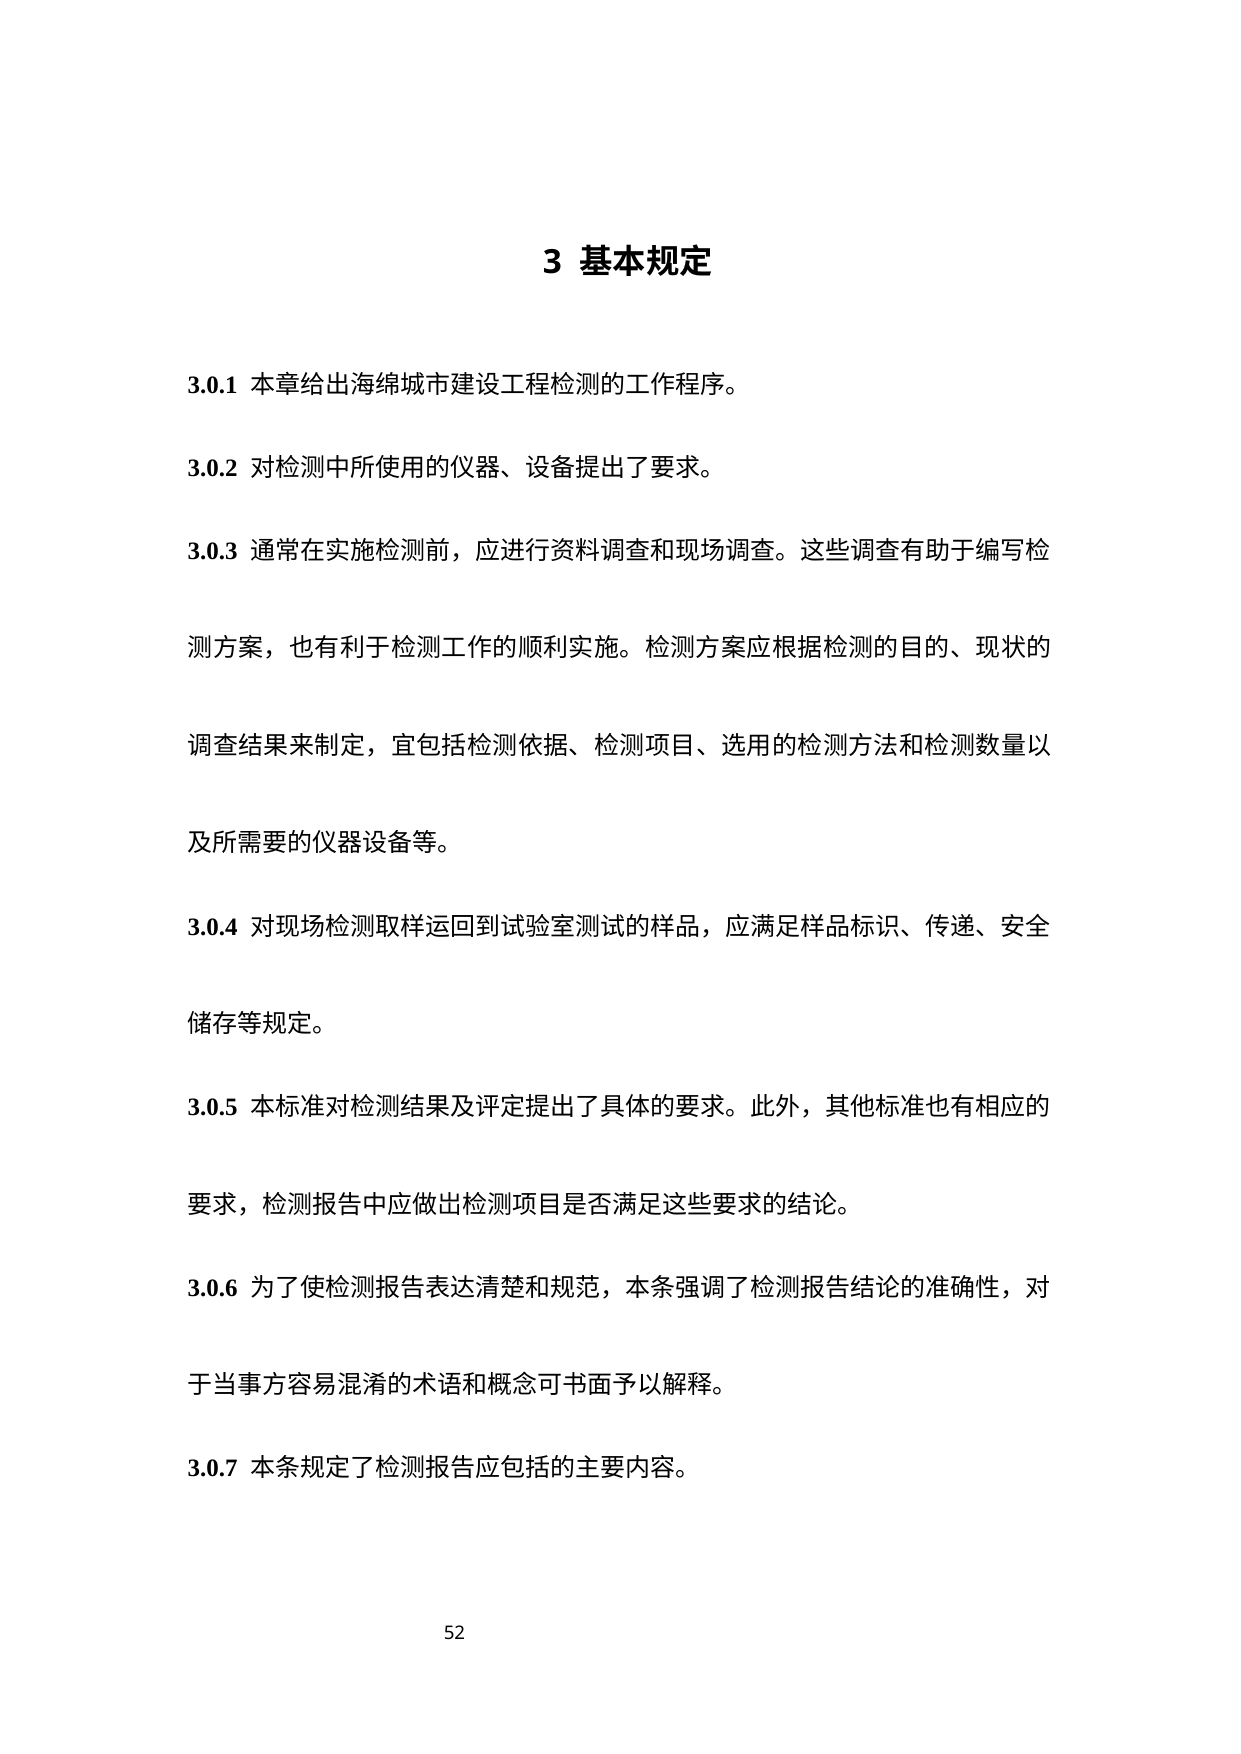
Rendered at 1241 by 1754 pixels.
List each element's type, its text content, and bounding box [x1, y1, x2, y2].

text 3.0.2 对检测中所使用的仪器、设备提出了要求。 [187, 433, 1053, 498]
text 3.0.6 为了使检测报告表达清楚和规范，本条强调了检测报告结论的准确性，对于当事方容易混淆的术语和概念可书面予以解释。 [187, 1253, 1053, 1415]
text 3.0.3 通常在实施检测前，应进行资料调查和现场调查。这些调查有助于编写检测方案，也有利于检测工作的顺利实施。检测方案应根据检测的目的、现状的调查结果来制定，宜包括检测依据、检测项目、选用的检测方法和检测数量以及所需要的仪器设备等。 [187, 516, 1053, 873]
text 3 基本规定 [187, 226, 1053, 291]
text 3.0.1 本章给出海绵城市建设工程检测的工作程序。 [187, 350, 1053, 415]
text 3.0.5 本标准对检测结果及评定提出了具体的要求。此外，其他标准也有相应的要求，检测报告中应做岀检测项目是否满足这些要求的结论。 [187, 1072, 1053, 1235]
text 3.0.7 本条规定了检测报告应包括的主要内容。 [187, 1433, 1053, 1498]
text 3.0.4 对现场检测取样运回到试验室测试的样品，应满足样品标识、传递、安全储存等规定。 [187, 892, 1053, 1054]
